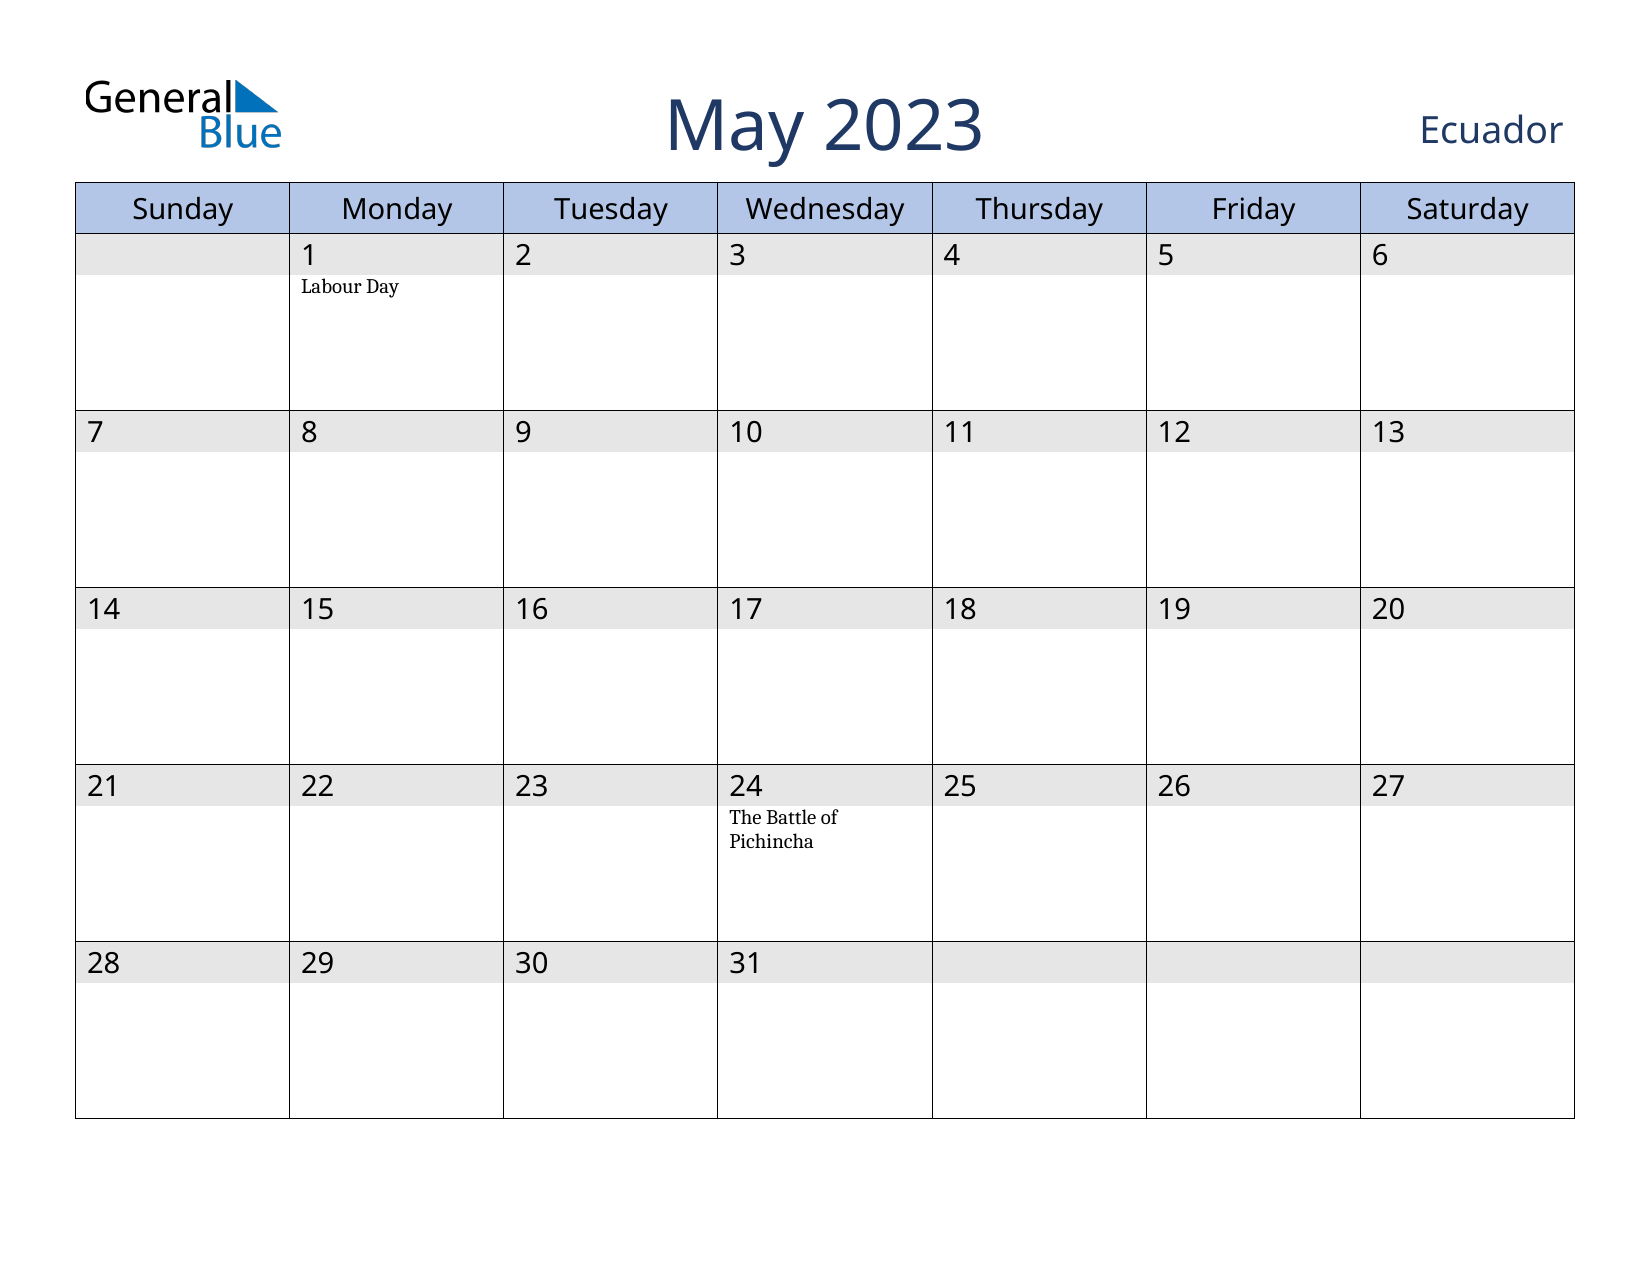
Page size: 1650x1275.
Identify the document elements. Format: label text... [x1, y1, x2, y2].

table_cell Tuesday [504, 183, 717, 233]
table_cell 10 [718, 411, 932, 452]
table_cell Sunday [76, 183, 289, 233]
table_cell [1361, 275, 1574, 410]
table_cell Thursday [933, 183, 1146, 233]
table_cell [1147, 983, 1360, 1118]
table_cell [76, 452, 289, 587]
table_cell [1361, 452, 1574, 587]
table_cell [504, 629, 717, 764]
picture [86, 80, 281, 148]
table_cell [718, 983, 932, 1118]
table_cell [1361, 806, 1574, 941]
table_cell 22 [290, 765, 503, 806]
table_cell [1361, 629, 1574, 764]
table_cell [933, 275, 1146, 410]
table_cell [1147, 942, 1360, 983]
table_cell Monday [290, 183, 503, 233]
table_cell [1147, 452, 1360, 587]
table_cell 2 [504, 234, 717, 275]
table_cell 28 [76, 942, 289, 983]
table_cell [933, 452, 1146, 587]
table_cell [504, 452, 717, 587]
table_cell [718, 452, 932, 587]
table_cell [718, 275, 932, 410]
table_cell Wednesday [718, 183, 932, 233]
table_cell 30 [504, 942, 717, 983]
table_cell [1147, 275, 1360, 410]
table_cell 12 [1147, 411, 1360, 452]
table_cell 11 [933, 411, 1146, 452]
table_cell [1147, 806, 1360, 941]
table_cell 6 [1361, 234, 1574, 275]
table_cell 20 [1361, 588, 1574, 629]
table_cell [718, 629, 932, 764]
table_cell [76, 234, 289, 275]
table_cell 16 [504, 588, 717, 629]
table_cell 4 [933, 234, 1146, 275]
table_cell [290, 806, 503, 941]
table_cell [76, 983, 289, 1118]
table_cell 23 [504, 765, 717, 806]
table_cell Friday [1147, 183, 1360, 233]
table_cell 21 [76, 765, 289, 806]
table_cell [933, 942, 1146, 983]
table_cell [290, 629, 503, 764]
table_cell 25 [933, 765, 1146, 806]
table_cell 13 [1361, 411, 1574, 452]
table_cell 9 [504, 411, 717, 452]
table_cell 18 [933, 588, 1146, 629]
table_cell 24 [718, 765, 932, 806]
table_cell 19 [1147, 588, 1360, 629]
table_cell 8 [290, 411, 503, 452]
table_cell [76, 275, 289, 410]
table_cell 3 [718, 234, 932, 275]
table_cell Labour Day [290, 275, 503, 410]
table_cell [1361, 942, 1574, 983]
table_cell [290, 983, 503, 1118]
table_header [76, 75, 503, 182]
table_cell 1 [290, 234, 503, 275]
table_cell 14 [76, 588, 289, 629]
table_cell [1147, 629, 1360, 764]
table_cell [1361, 983, 1574, 1118]
table_cell [933, 806, 1146, 941]
table_cell [933, 983, 1146, 1118]
table_cell 27 [1361, 765, 1574, 806]
table_cell 7 [76, 411, 289, 452]
table_cell [504, 983, 717, 1118]
table_cell 29 [290, 942, 503, 983]
table_cell 15 [290, 588, 503, 629]
table_header Ecuador [1146, 75, 1574, 182]
table_cell [76, 629, 289, 764]
table_cell 17 [718, 588, 932, 629]
table_cell [290, 452, 503, 587]
table_header May 2023 [504, 75, 1146, 182]
table_cell The Battle of Pichincha [718, 806, 932, 941]
table_cell [504, 275, 717, 410]
table_cell [76, 806, 289, 941]
table_cell 31 [718, 942, 932, 983]
table_cell [933, 629, 1146, 764]
table_cell 26 [1147, 765, 1360, 806]
table_cell [504, 806, 717, 941]
table_cell 5 [1147, 234, 1360, 275]
table_cell Saturday [1361, 183, 1574, 233]
